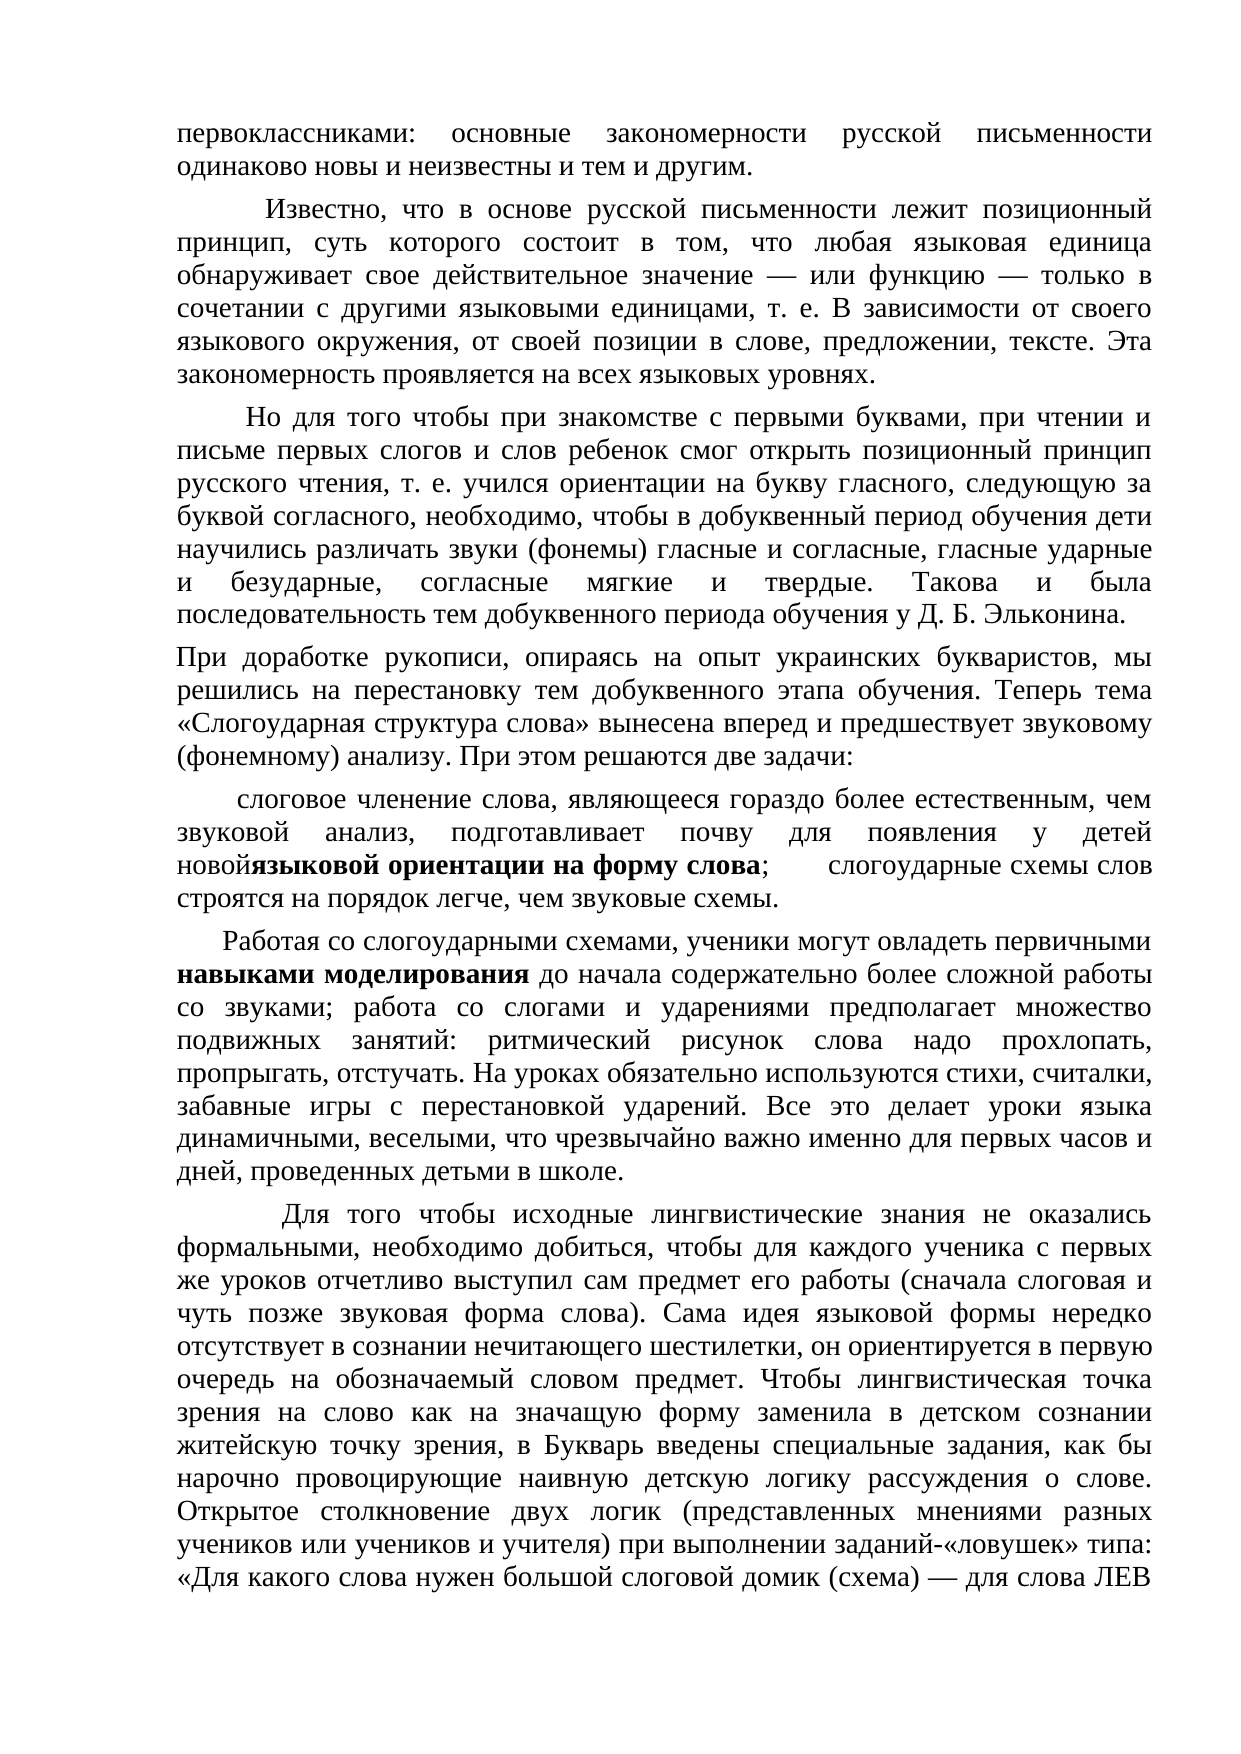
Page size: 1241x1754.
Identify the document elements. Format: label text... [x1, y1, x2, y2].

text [176, 1197, 1153, 1592]
text Известно, что в основе русской письменности лежит позиционный принцип, суть которого состоит в том, что любая языковая единица обнаруживает свое действительное значение — или функцию — только в сочетании с другими языковыми единицами, т. е. В зависимости от своего языкового окружения, от своей позиции в слове, предложении, тексте. Эта закономерность проявляется на всех языковых уровнях. [176, 192, 1153, 389]
text При доработке рукописи, опираясь на опыт украинских букваристов, мы решились на перестановку тем добуквенного этапа обучения. Теперь тема «Слогоударная структура слова» вынесена вперед и предшествует звуковому (фонемному) анализу. При этом решаются две задачи: [176, 640, 1153, 772]
text Работая со слогоударными схемами, ученики могут овладеть первичными навыками моделирования до начала содержательно более сложной работы со звуками; работа со слогами и ударениями предполагает множество подвижных занятий: ритмический рисунок слова надо прохлопать, пропрыгать, отстучать. На уроках обязательно используются стихи, считалки, забавные игры с перестановкой ударений. Все это делает уроки языка динамичными, веселыми, что чрезвычайно важно именно для первых часов и дней, проведенных детьми в школе. [176, 924, 1153, 1187]
text слоговое членение слова, являющееся гораздо более естественным, чем звуковой анализ, подготавливает почву для появления у детей новойязыковой ориентации на форму слова; слогоударные схемы слов строятся на порядок легче, чем звуковые схемы. [176, 782, 1153, 914]
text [176, 116, 1153, 182]
text Но для того чтобы при знакомстве с первыми буквами, при чтении и письме первых слогов и слов ребенок смог открыть позиционный принцип русского чтения, т. е. учился ориентации на букву гласного, следующую за буквой согласного, необходимо, чтобы в добуквенный период обучения дети научились различать звуки (фонемы) гласные и согласные, гласные ударные и безударные, согласные мягкие и твердые. Такова и была последовательность тем добуквенного периода обучения у Д. Б. Эльконина. [176, 400, 1153, 630]
